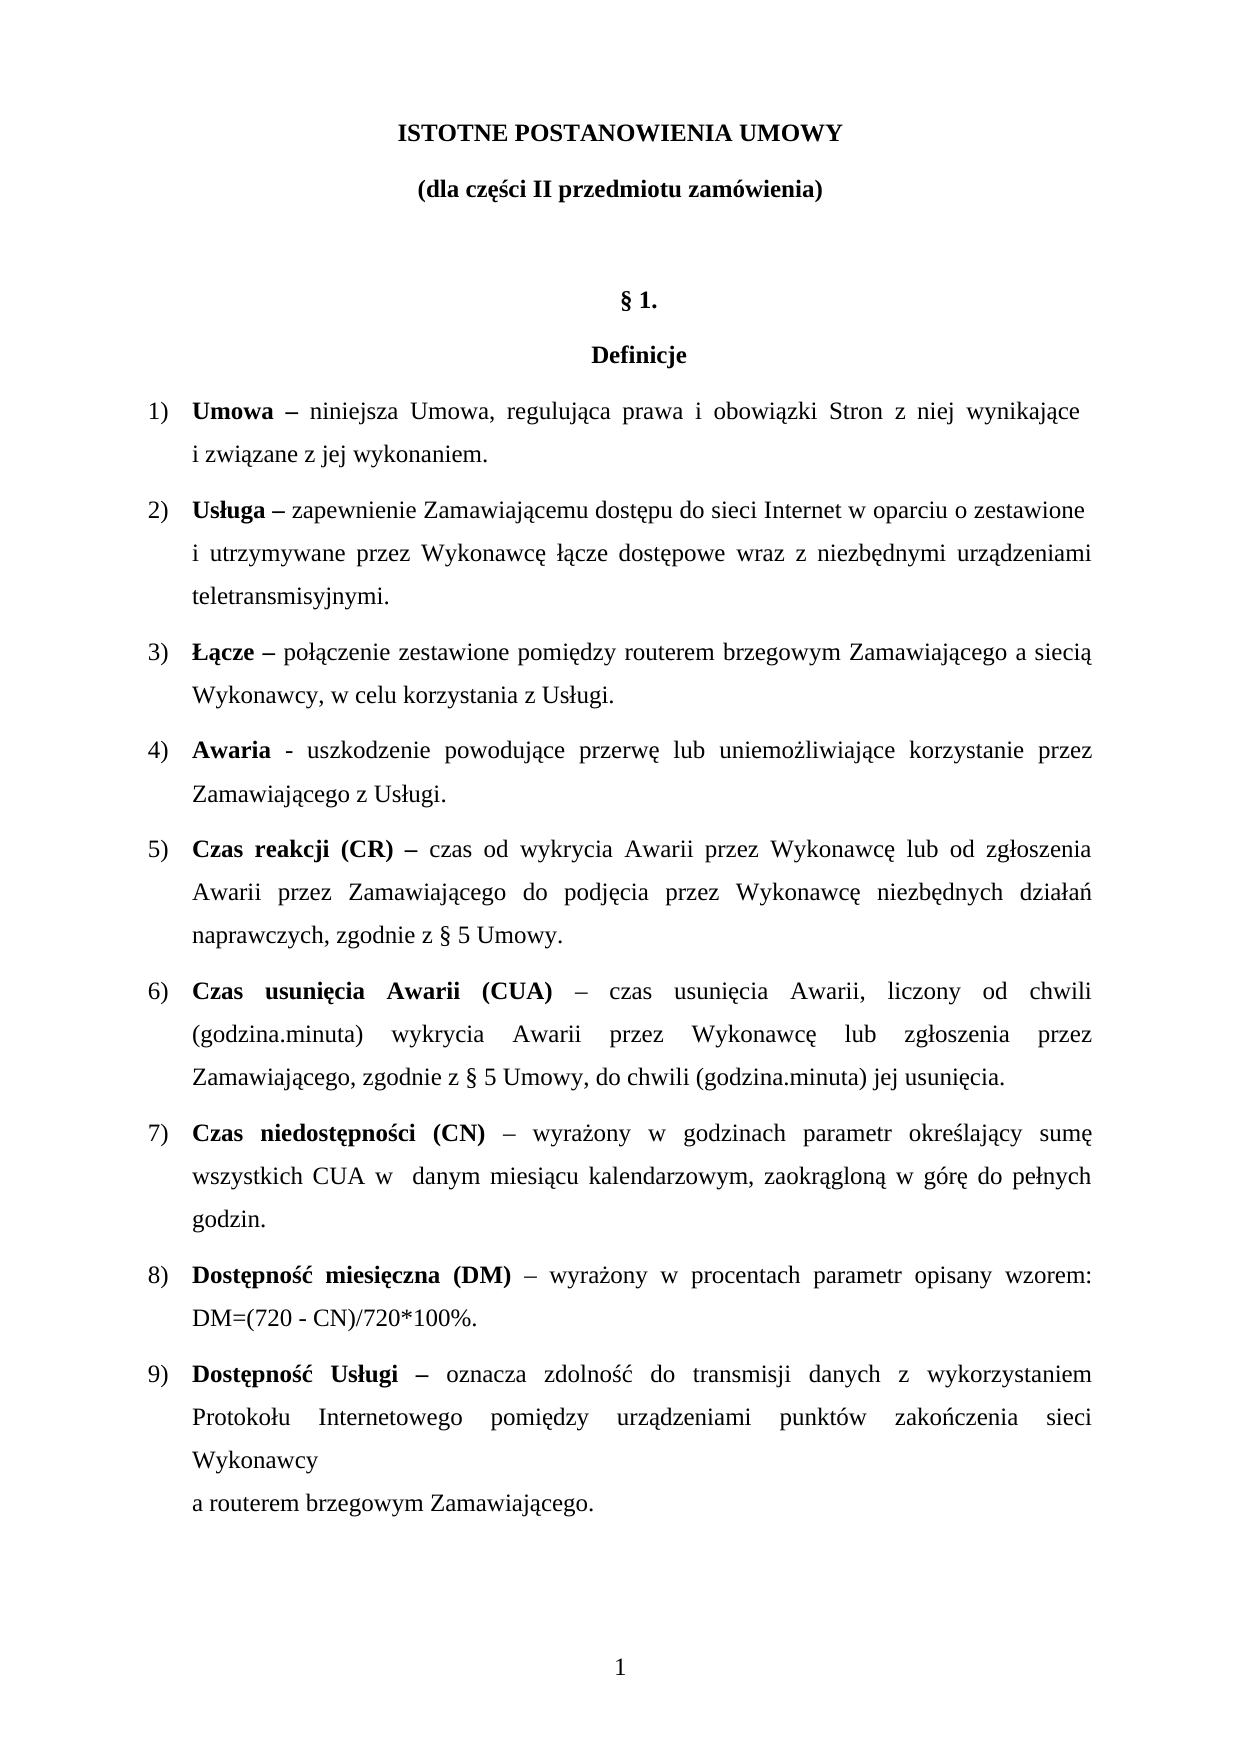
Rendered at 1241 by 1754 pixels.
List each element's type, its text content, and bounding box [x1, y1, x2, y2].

title (dla części II przedmiotu zamówienia) [148, 174, 1093, 202]
list Usługa – zapewnienie Zamawiającemu dostępu do sieci Internet w oparciu o zestawione i utrzymywane przez Wykonawcę łącze dostępowe wraz z niezbędnymi urządzeniami teletransmisyjnymi. [148, 495, 1093, 610]
text Definicje [185, 341, 1093, 369]
list Czas niedostępności (CN) – wyrażony w godzinach parametr określający sumę wszystkich CUA w danym miesiącu kalendarzowym, zaokrągloną w górę do pełnych godzin. [148, 1118, 1093, 1233]
text § 1. [185, 285, 1093, 314]
list Umowa – niniejsza Umowa, regulująca prawa i obowiązki Stron z niej wynikające i związane z jej wykonaniem. [148, 396, 1093, 468]
title ISTOTNE POSTANOWIENIA UMOWY [148, 118, 1093, 147]
list Dostępność Usługi – oznacza zdolność do transmisji danych z wykorzystaniem Protokołu Internetowego pomiędzy urządzeniami punktów zakończenia sieci Wykonawcy a routerem brzegowym Zamawiającego. [148, 1359, 1093, 1517]
list Awaria - uszkodzenie powodujące przerwę lub uniemożliwiające korzystanie przez Zamawiającego z Usługi. [148, 736, 1093, 807]
list Czas usunięcia Awarii (CUA) – czas usunięcia Awarii, liczony od chwili (godzina.minuta) wykrycia Awarii przez Wykonawcę lub zgłoszenia przez Zamawiającego, zgodnie z § 5 Umowy, do chwili (godzina.minuta) jej usunięcia. [148, 976, 1093, 1091]
list Czas reakcji (CR) – czas od wykrycia Awarii przez Wykonawcę lub od zgłoszenia Awarii przez Zamawiającego do podjęcia przez Wykonawcę niezbędnych działań naprawczych, zgodnie z § 5 Umowy. [148, 834, 1093, 949]
list Dostępność miesięczna (DM) – wyrażony w procentach parametr opisany wzorem: DM=(720 - CN)/720*100%. [148, 1260, 1093, 1332]
list Łącze – połączenie zestawione pomiędzy routerem brzegowym Zamawiającego a siecią Wykonawcy, w celu korzystania z Usługi. [148, 637, 1093, 709]
